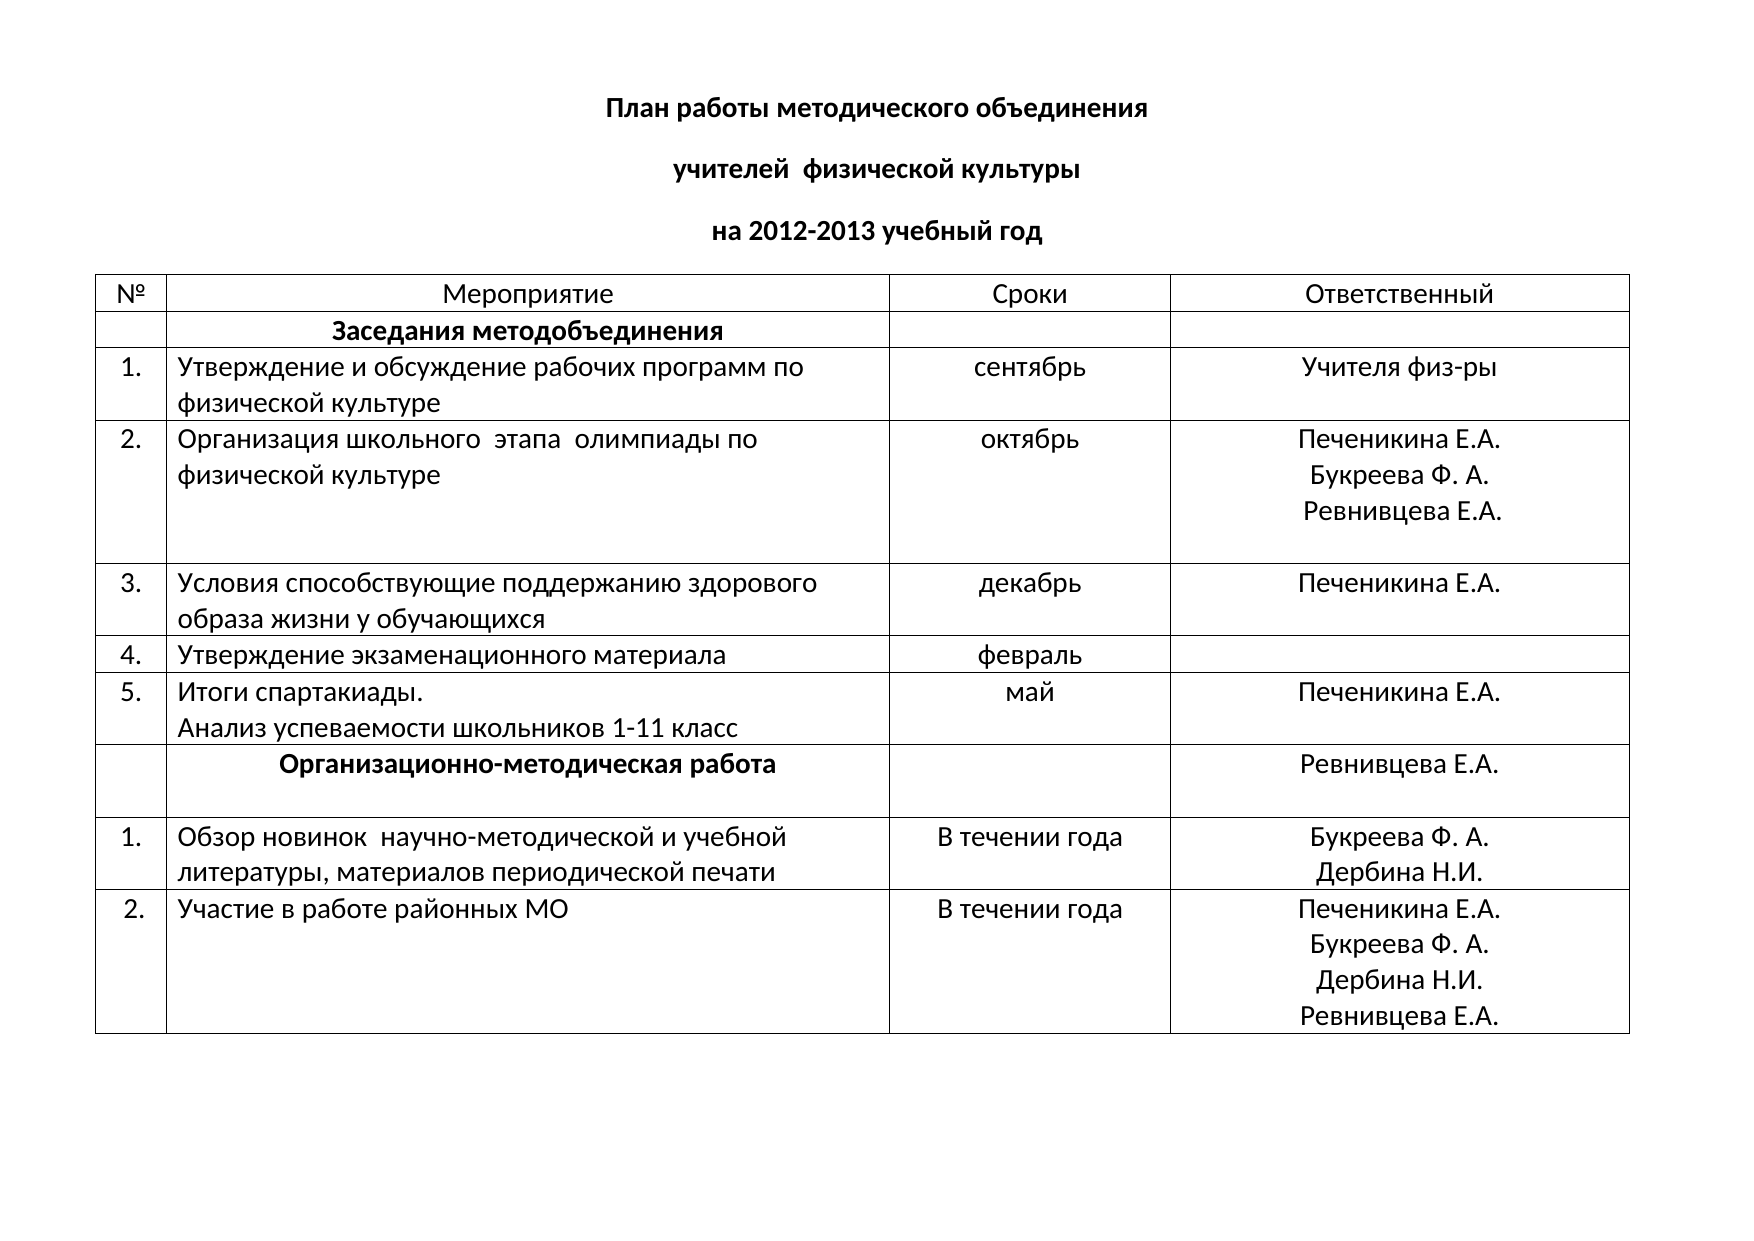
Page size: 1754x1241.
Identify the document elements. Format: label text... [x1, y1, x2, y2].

table_cell Организационно-методическая работа [167, 745, 889, 817]
table_cell Печеникина Е.А. [1171, 673, 1629, 744]
table_cell 2. [96, 421, 166, 563]
table_cell [96, 312, 166, 347]
table_cell февраль [890, 636, 1170, 672]
table_header Ответственный [1171, 275, 1629, 311]
table_header Мероприятие [167, 275, 889, 311]
table_cell [890, 312, 1170, 347]
table_cell 1. [96, 348, 166, 419]
table_cell Утверждение и обсуждение рабочих программ по физической культуре [167, 348, 889, 419]
table_cell Условия способствующие поддержанию здорового образа жизни у обучающихся [167, 564, 889, 635]
text учителей физической культуры [118, 150, 1636, 186]
table_cell Печеникина Е.А. Букреева Ф. А. Ревнивцева Е.А. [1171, 421, 1629, 563]
table_header № [96, 275, 166, 311]
table_cell [890, 745, 1170, 817]
table_cell Обзор новинок научно-методической и учебной литературы, материалов периодической печати [167, 818, 889, 889]
table_cell [1171, 312, 1629, 347]
table_cell сентябрь [890, 348, 1170, 419]
table_cell 3. [96, 564, 166, 635]
table_cell В течении года [890, 818, 1170, 889]
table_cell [1171, 890, 1629, 1032]
table_cell Итоги спартакиады. Анализ успеваемости школьников 1-11 класс [167, 673, 889, 744]
table_cell Утверждение экзаменационного материала [167, 636, 889, 672]
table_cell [167, 890, 889, 1032]
table_cell [96, 745, 166, 817]
table_cell Букреева Ф. А. Дербина Н.И. [1171, 818, 1629, 889]
table_cell октябрь [890, 421, 1170, 563]
table_cell 5. [96, 673, 166, 744]
text План работы методического объединения [118, 89, 1636, 124]
table_cell Заседания методобъединения [167, 312, 889, 347]
table_cell В течении года [890, 890, 1170, 1032]
table_cell Организация школьного этапа олимпиады по физической культуре [167, 421, 889, 563]
table_cell 4. [96, 636, 166, 672]
table_cell май [890, 673, 1170, 744]
table_cell 1. [96, 818, 166, 889]
table_cell Учителя физ-ры [1171, 348, 1629, 419]
table_header Сроки [890, 275, 1170, 311]
table_cell Ревнивцева Е.А. [1171, 745, 1629, 817]
table_cell декабрь [890, 564, 1170, 635]
table_cell 2. [96, 890, 166, 1032]
table_cell [1171, 636, 1629, 672]
text на 2012-2013 учебный год [118, 212, 1636, 248]
table_cell Печеникина Е.А. [1171, 564, 1629, 635]
